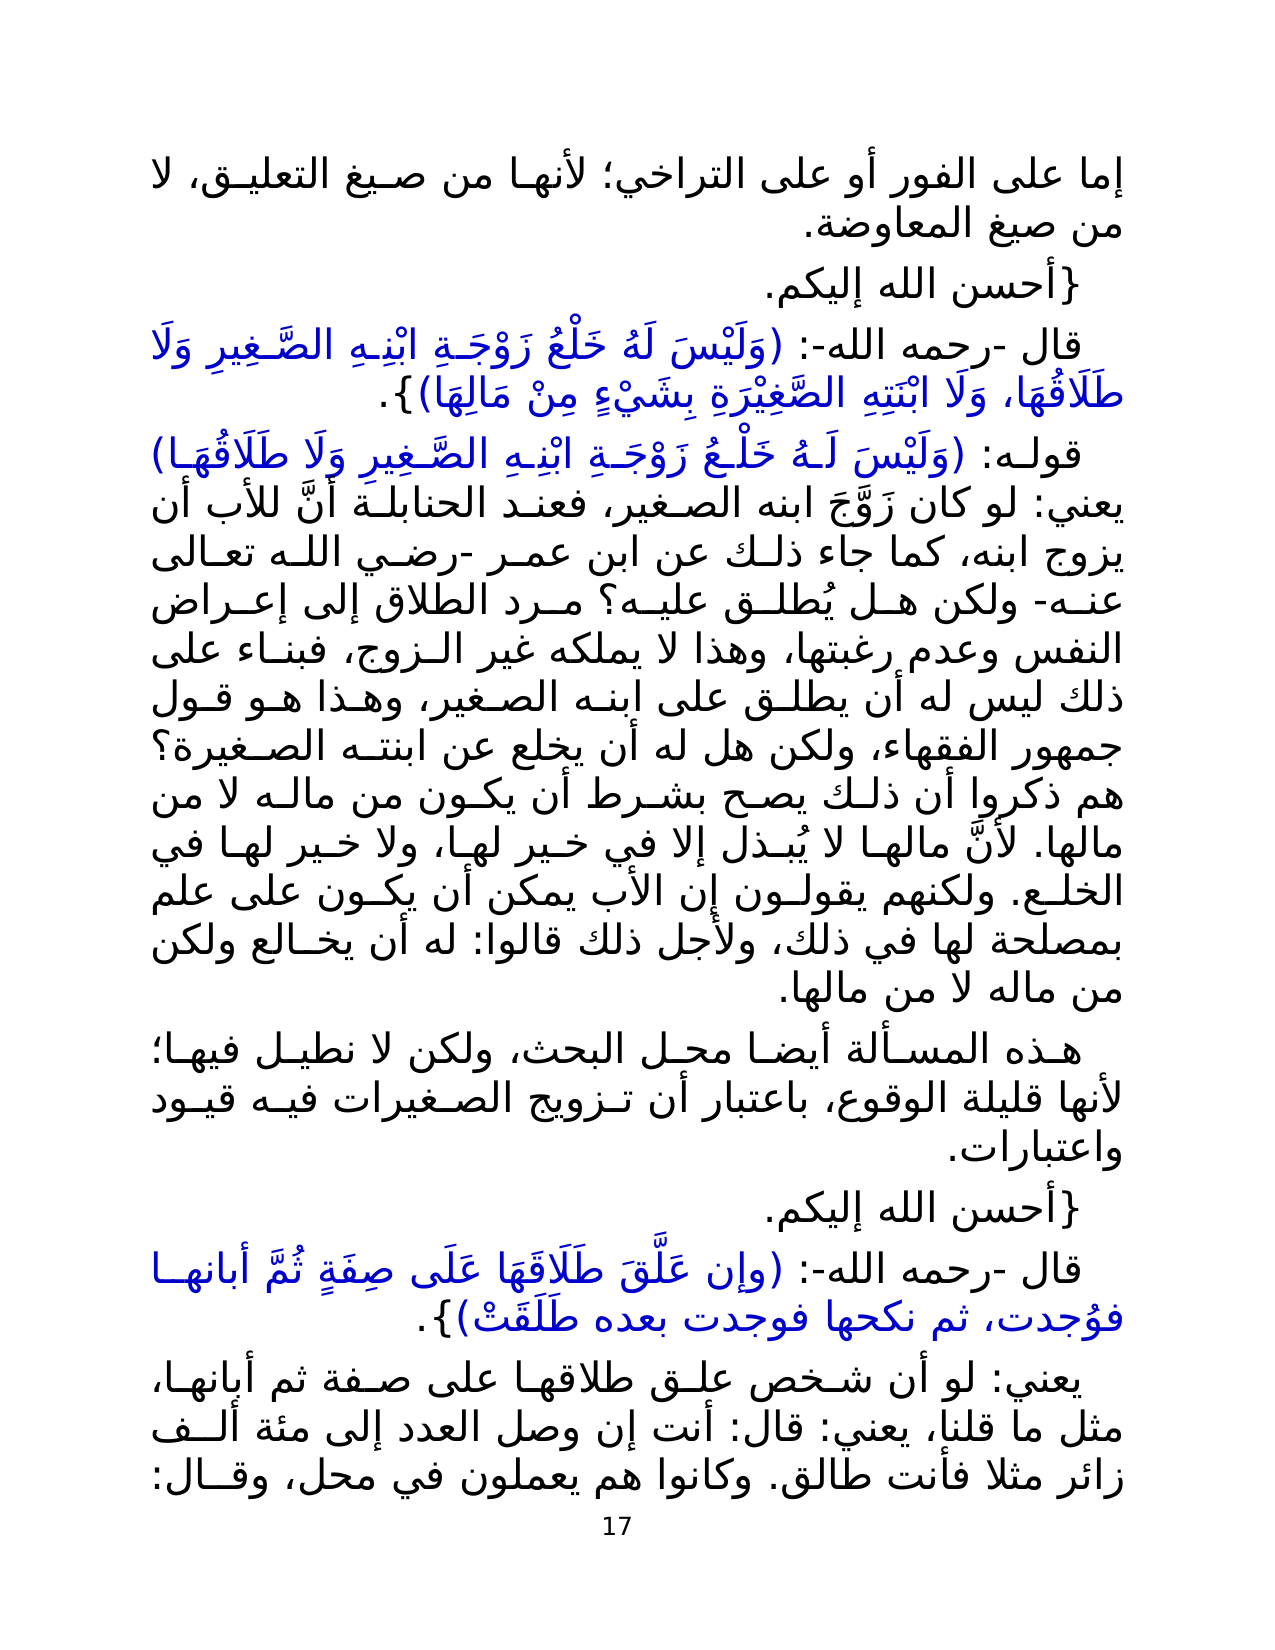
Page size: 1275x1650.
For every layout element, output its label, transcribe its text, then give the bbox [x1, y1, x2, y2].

text هذه المسألة أيضا محل البحث، ولكن لا نطيل فيها؛ لأنها قليلة الوقوع، باعتبار أن تزويج الصغيرات فيه قيود واعتبارات. [150, 1025, 1125, 1171]
text {أحسن الله إليكم. [150, 259, 1125, 308]
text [150, 1354, 1125, 1499]
text قال -رحمه الله-: (وَلَيْسَ لَهُ خَلْعُ زَوْجَةِ ابْنِهِ الصَّغِيرِ وَلَا طَلَاقُهَا، وَلَا ابْنَتِهِ الصَّغِيْرَةِ بِشَيْءٍ مِنْ مَالِهَا)}. [150, 321, 1125, 418]
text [150, 150, 1125, 247]
text قوله: (وَلَيْسَ لَهُ خَلْعُ زَوْجَةِ ابْنِهِ الصَّغِيرِ وَلَا طَلَاقُهَا) يعني: لو كان زَوَّجَ ابنه الصغير، فعند الحنابلة أنَّ للأب أن يزوج ابنه، كما جاء ذلك عن ابن عمر -رضي الله تعالى عنه- ولكن هل يُطلق عليه؟ مرد الطلاق إلى إعراض النفس وعدم رغبتها، وهذا لا يملكه غير الزوج، فبناء على ذلك ليس له أن يطلق على ابنه الصغير، وهذا هو قول جمهور الفقهاء، ولكن هل له أن يخلع عن ابنته الصغيرة؟ هم ذكروا أن ذلك يصح بشرط أن يكون من ماله لا من مالها. لأنَّ مالها لا يُبذل إلا في خير لها، ولا خير لها في الخلع. ولكنهم يقولون إن الأب يمكن أن يكون على علم بمصلحة لها في ذلك، ولأجل ذلك قالوا: له أن يخالع ولكن من ماله لا من مالها. [150, 430, 1125, 1013]
text {أحسن الله إليكم. [150, 1183, 1125, 1232]
text قال -رحمه الله-: (وإن عَلَّقَ طَلَاقَهَا عَلَى صِفَةٍ ثُمَّ أبانها فوُجدت، ثم نكحها فوجدت بعده طَلَقَتْ)}. [150, 1244, 1125, 1341]
